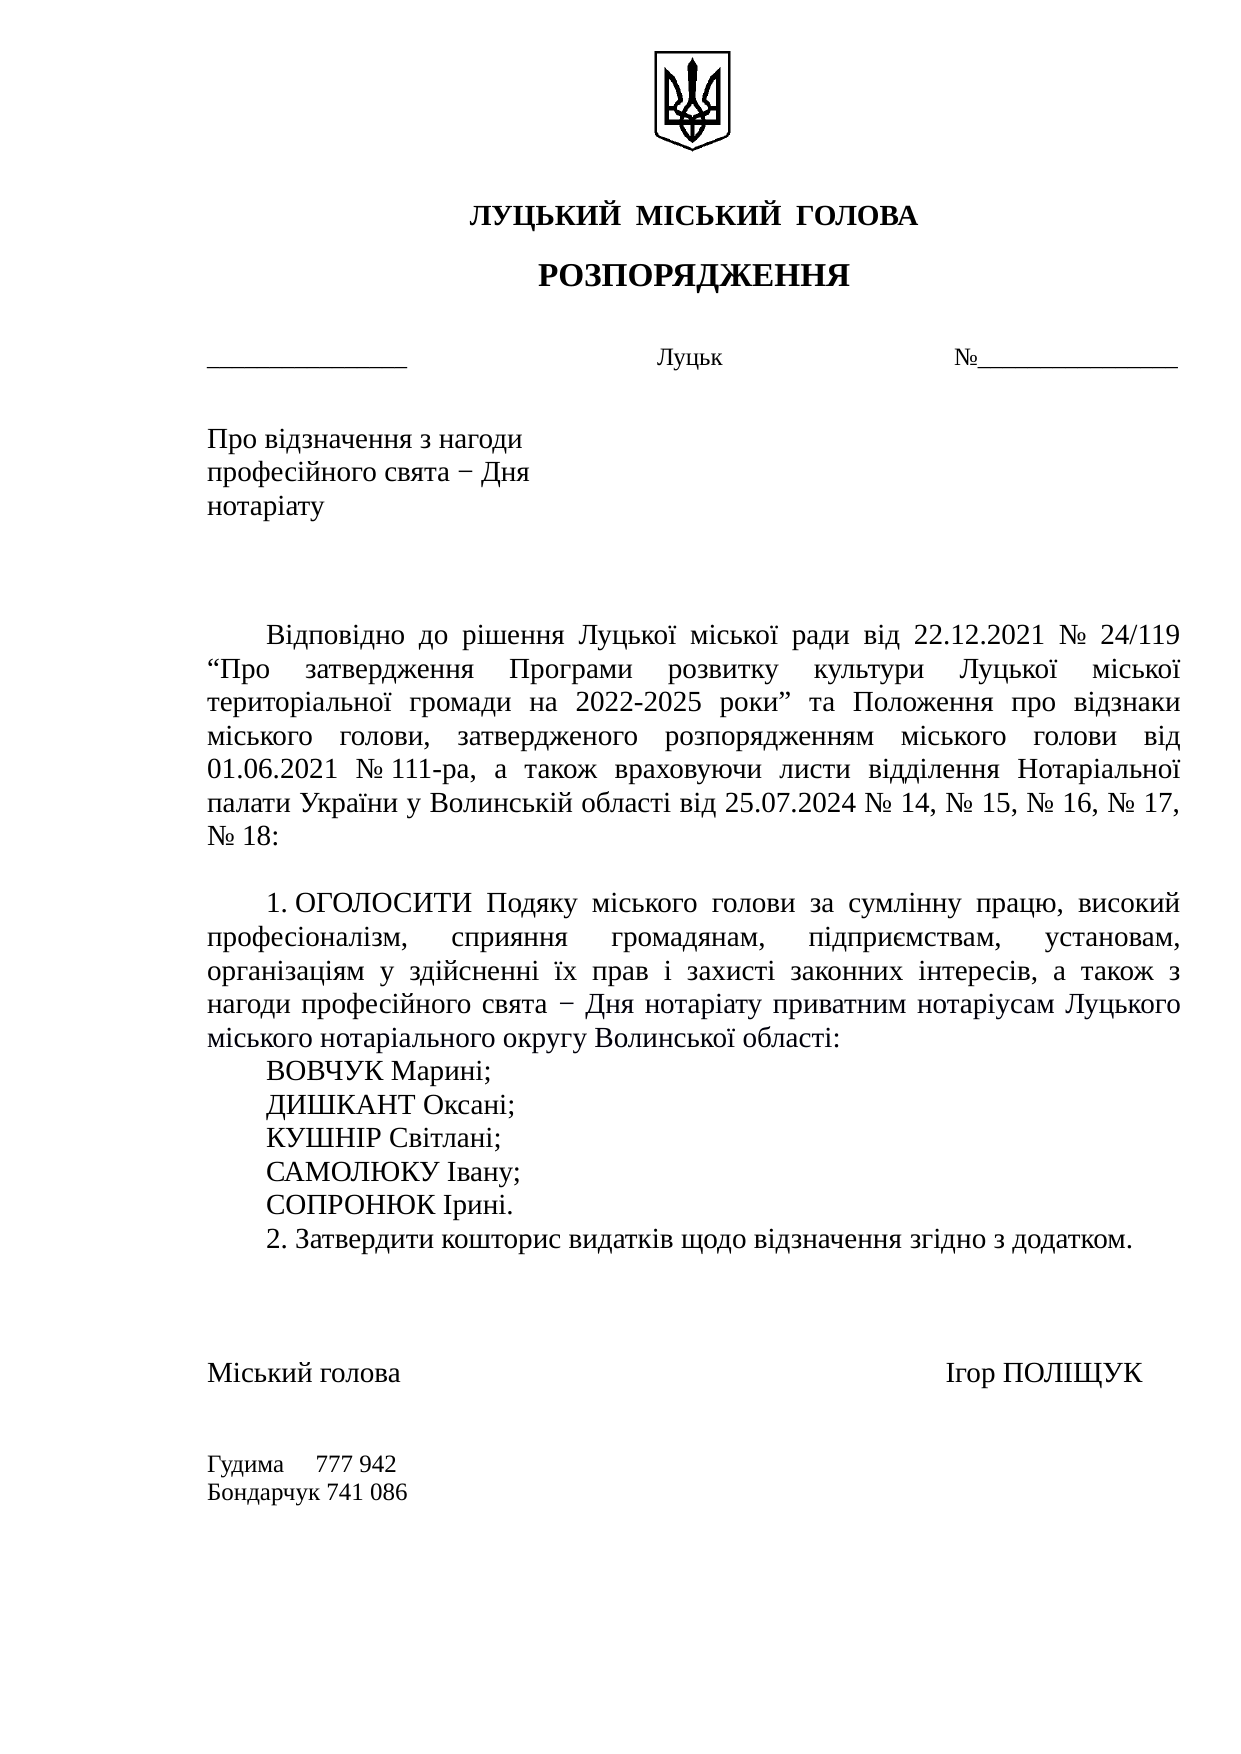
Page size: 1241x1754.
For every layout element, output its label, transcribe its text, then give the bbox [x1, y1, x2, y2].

text ДИШКАНТ Оксані; [207, 1087, 1181, 1120]
text СОПРОНЮК Ірині. [207, 1187, 1181, 1221]
text Бондарчук 741 086 [207, 1477, 1181, 1506]
subtitle ЛУЦЬКИЙ МІСЬКИЙ ГОЛОВА [207, 198, 1181, 231]
text 2. Затвердити кошторис видатків щодо відзначення згідно з додатком. [207, 1221, 1181, 1254]
text РОЗПОРЯДЖЕННЯ [207, 256, 1181, 294]
text нотаріату [207, 488, 1181, 521]
picture [631, 46, 751, 170]
text Відповідно до рішення Луцької міської ради від 22.12.2021 № 24/119 “Про затвердження Програми розвитку культури Луцької міської територіальної громади на 2022-2025 роки” та Положення про відзнаки міського голови, затвердженого розпорядженням міського голови від 01.06.2021 № 111-ра, а також враховуючи листи відділення Нотаріальної палати України у Волинській області від 25.07.2024 № 14, № 15, № 16, № 17, № 18: [207, 617, 1181, 852]
text ВОВЧУК Марині; [207, 1053, 1181, 1087]
text САМОЛЮКУ Івану; [207, 1154, 1181, 1187]
text Гудима 777 942 [207, 1449, 1181, 1477]
text професійного свята − Дня [207, 454, 1181, 488]
text КУШНІР Світлані; [207, 1120, 1181, 1154]
list 1. ОГОЛОСИТИ Подяку міського голови за сумлінну працю, високий професіоналізм, сприяння громадянам, підприємствам, установам, організаціям у здійсненні їх прав і захисті законних інтересів, а також з нагоди професійного свята − Дня нотаріату приватним нотаріусам Луцького міського нотаріального округу Волинської області: [207, 886, 1181, 1053]
text Про відзначення з нагоди [207, 421, 1181, 454]
text Міський голова Ігор ПОЛІЩУК [207, 1355, 1181, 1389]
text ________________ Луцьк №________________ [207, 342, 1181, 371]
